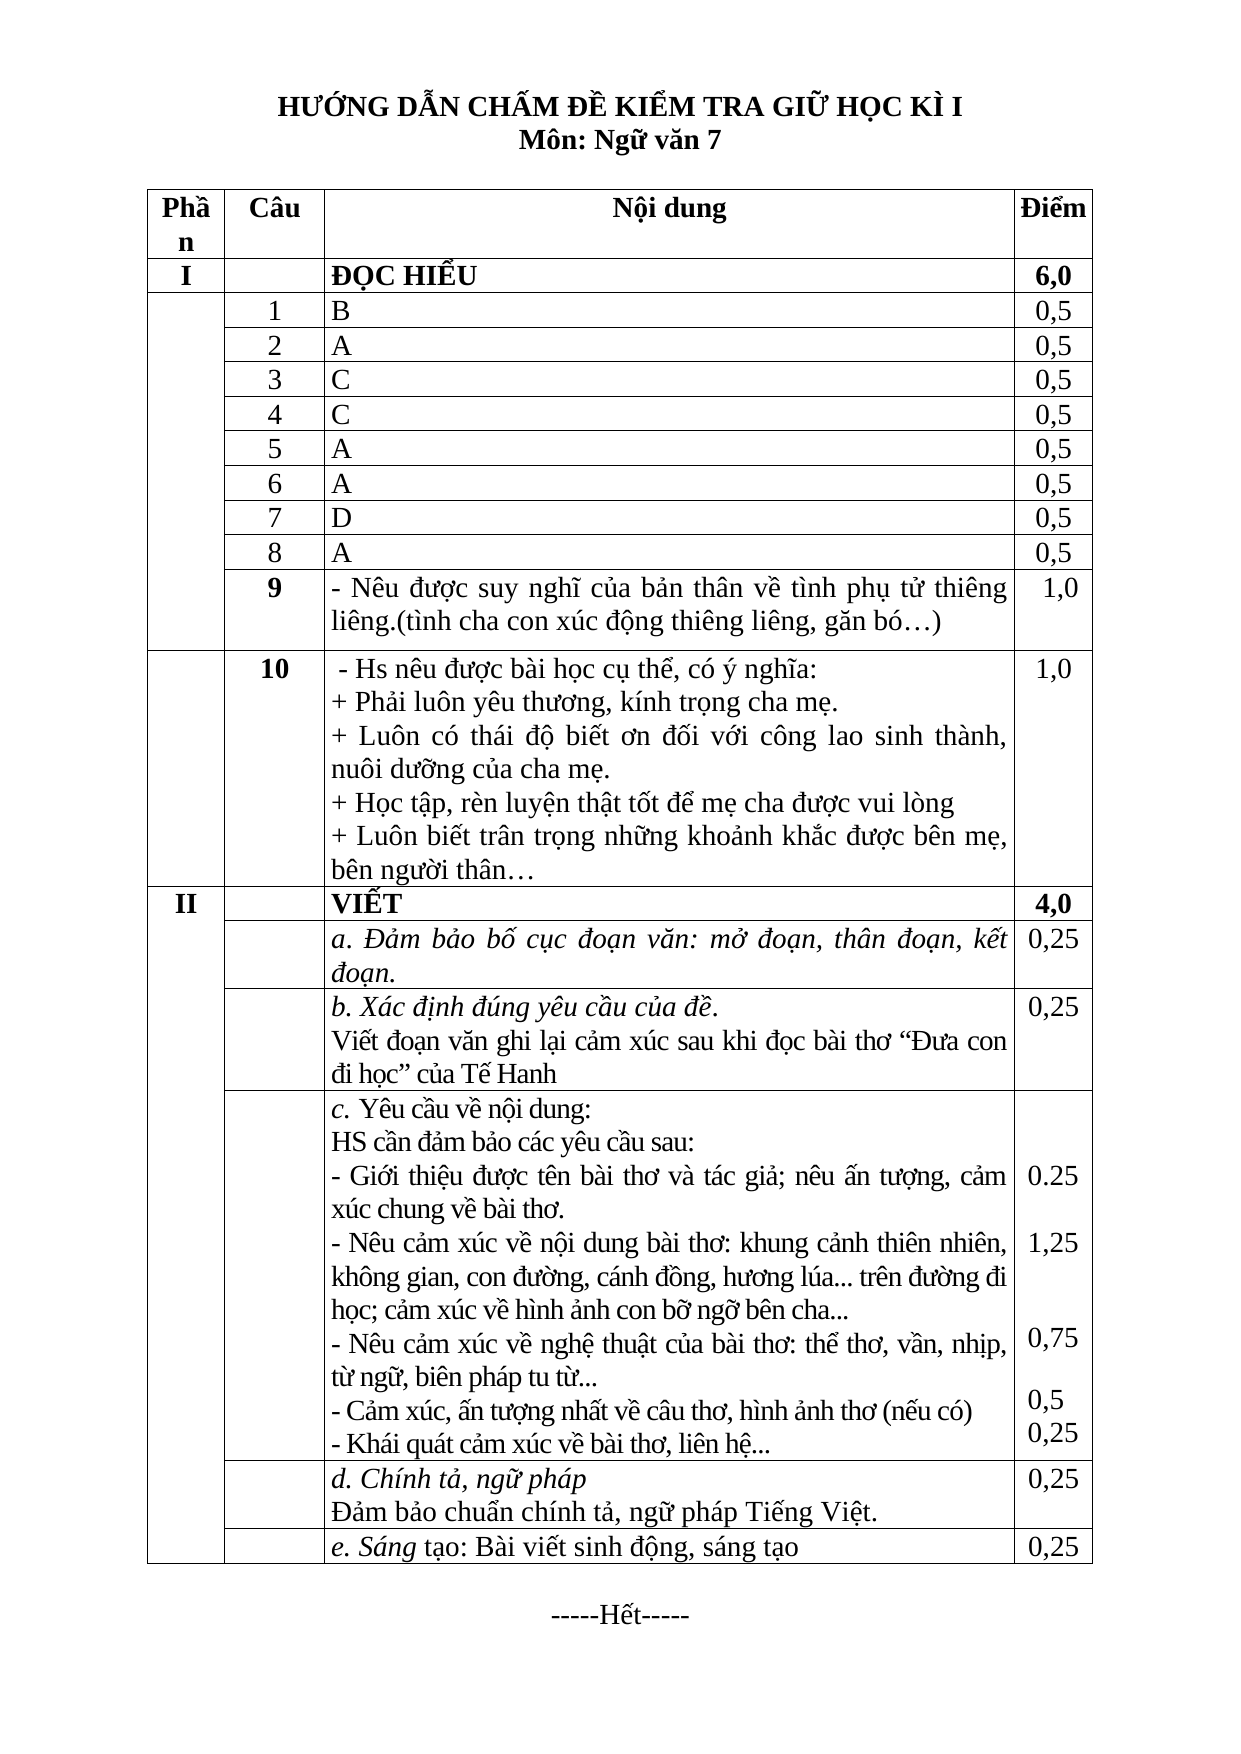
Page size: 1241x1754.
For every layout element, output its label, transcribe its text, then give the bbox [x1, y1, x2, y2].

table_cell C [325, 362, 1014, 396]
table_cell 0,5 [1015, 466, 1092, 499]
table_cell 4 [225, 397, 324, 430]
table_cell A [325, 535, 1014, 569]
table_cell [225, 921, 324, 988]
table_cell 8 [225, 535, 324, 569]
table_cell 7 [225, 501, 324, 534]
table_header Nội dung [325, 190, 1014, 257]
table_cell b. Xác định đúng yêu cầu của đề. Viết đoạn văn ghi lại cảm xúc sau khi đọc bài thơ “Đưa con đi học” của Tế Hanh [325, 989, 1014, 1090]
table_cell 5 [225, 431, 324, 465]
table_cell 0,5 [1015, 362, 1092, 396]
table_cell I [148, 259, 224, 292]
table_cell 0,25 [1015, 921, 1092, 988]
table_cell A [325, 431, 1014, 465]
table_cell 3 [225, 362, 324, 396]
table_cell 0,5 [1015, 431, 1092, 465]
text -----Hết----- [118, 1597, 1122, 1631]
table_cell 0.25 1,25 0,75 0,5 0,25 [1015, 1091, 1092, 1460]
table_cell VIẾT [325, 887, 1014, 920]
table_cell [225, 1461, 324, 1528]
table_cell [225, 989, 324, 1090]
table_cell II [148, 887, 224, 1563]
table_header Điểm [1015, 190, 1092, 257]
table_header Phần [148, 190, 224, 257]
table_cell 0,25 [1015, 989, 1092, 1090]
table_cell [225, 887, 324, 920]
text HƯỚNG DẪN CHẤM ĐỀ KIỂM TRA GIỮ HỌC KÌ I [118, 89, 1122, 122]
table_cell - Hs nêu được bài học cụ thể, có ý nghĩa: + Phải luôn yêu thương, kính trọng cha mẹ. + Luôn có thái độ biết ơn đối với công lao sinh thành, nuôi dưỡng của cha mẹ. + Học tập, rèn luyện thật tốt để mẹ cha được vui lòng + Luôn biết trân trọng những khoảnh khắc được bên mẹ, bên người thân… [325, 651, 1014, 886]
table_cell d. Chính tả, ngữ pháp Đảm bảo chuẩn chính tả, ngữ pháp Tiếng Việt. [325, 1461, 1014, 1528]
table_cell C [325, 397, 1014, 430]
table_cell 0,5 [1015, 397, 1092, 430]
table_cell 6 [225, 466, 324, 499]
table_cell 0,25 [1015, 1461, 1092, 1528]
table_cell A [325, 328, 1014, 361]
table_cell 10 [225, 651, 324, 886]
table_cell 1 [225, 293, 324, 327]
text Môn: Ngữ văn 7 [118, 122, 1122, 156]
table_cell 1,0 [1015, 651, 1092, 886]
table_cell B [325, 293, 1014, 327]
table_cell [225, 259, 324, 292]
table_cell 4,0 [1015, 887, 1092, 920]
table_cell 1,0 [1015, 570, 1092, 650]
table_cell 0,5 [1015, 535, 1092, 569]
table_cell c. Yêu cầu về nội dung: HS cần đảm bảo các yêu cầu sau: - Giới thiệu được tên bài thơ và tác giả; nêu ấn tượng, cảm xúc chung về bài thơ. - Nêu cảm xúc về nội dung bài thơ: khung cảnh thiên nhiên, không gian, con đường, cánh đồng, hương lúa... trên đường đi học; cảm xúc về hình ảnh con bỡ ngỡ bên cha... - Nêu cảm xúc về nghệ thuật của bài thơ: thể thơ, vần, nhịp, từ ngữ, biên pháp tu từ... - Cảm xúc, ấn tượng nhất về câu thơ, hình ảnh thơ (nếu có) - Khái quát cảm xúc về bài thơ, liên hệ... [325, 1091, 1014, 1460]
table_cell ĐỌC HIỂU [325, 259, 1014, 292]
table_cell 0,25 [1015, 1529, 1092, 1563]
table_cell [148, 293, 224, 650]
table_cell 0,5 [1015, 328, 1092, 361]
table_cell 9 [225, 570, 324, 650]
table_header Câu [225, 190, 324, 257]
table_cell A [325, 466, 1014, 499]
table_cell 6,0 [1015, 259, 1092, 292]
table_cell [148, 651, 224, 886]
table_cell 0,5 [1015, 293, 1092, 327]
table_cell e. Sáng tạo: Bài viết sinh động, sáng tạo [325, 1529, 1014, 1563]
table_cell 2 [225, 328, 324, 361]
table_cell a. Đảm bảo bố cục đoạn văn: mở đoạn, thân đoạn, kết đoạn. [325, 921, 1014, 988]
table_cell - Nêu được suy nghĩ của bản thân về tình phụ tử thiêng liêng.(tình cha con xúc động thiêng liêng, găn bó…) [325, 570, 1014, 650]
table_cell [225, 1091, 324, 1460]
table_cell [225, 1529, 324, 1563]
table_cell 0,5 [1015, 501, 1092, 534]
table_cell D [325, 501, 1014, 534]
